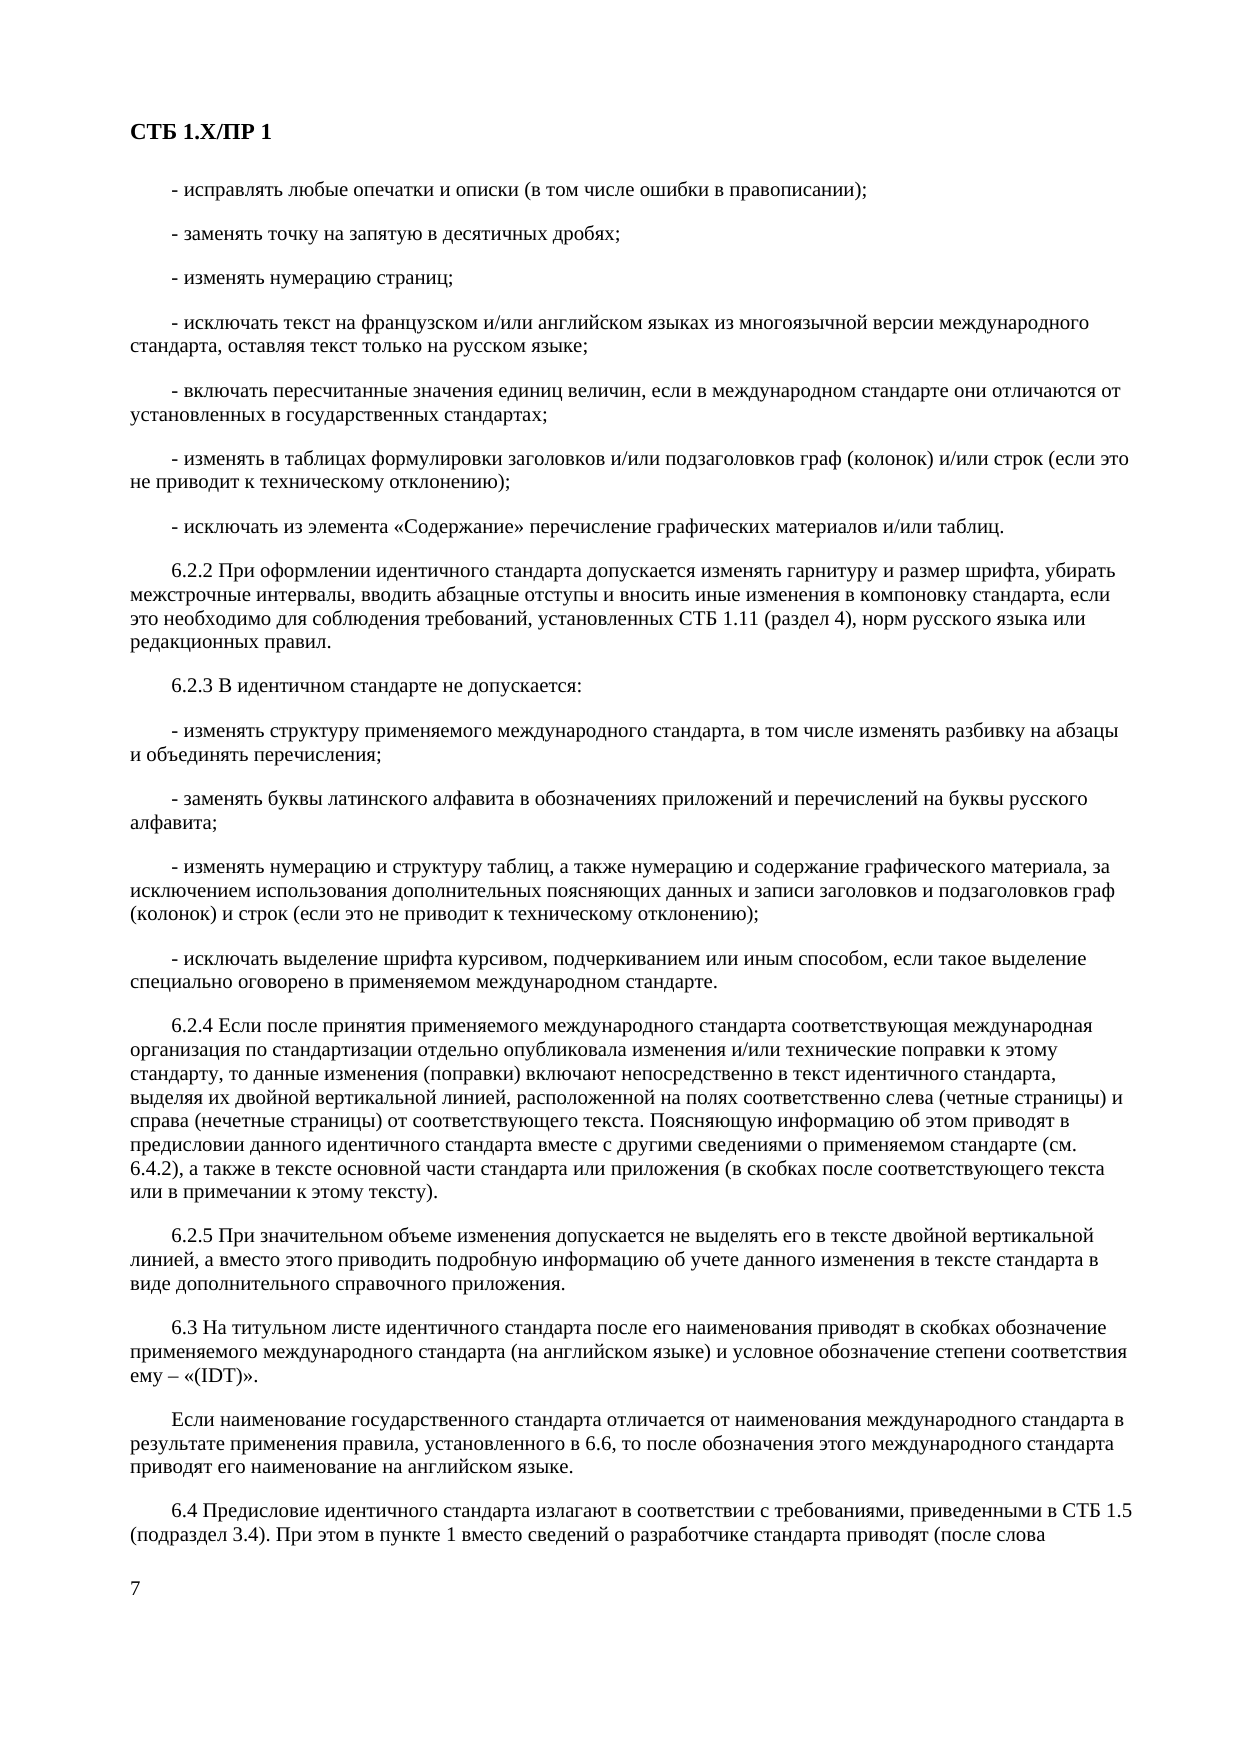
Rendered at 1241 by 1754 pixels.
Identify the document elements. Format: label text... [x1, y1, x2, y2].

text - исправлять любые опечатки и описки (в том числе ошибки в правописании); [130, 177, 1134, 201]
text 6.2.4 Если после принятия применяемого международного стандарта соответствующая международная организация по стандартизации отдельно опубликовала изменения и/или технические поправки к этому стандарту, то данные изменения (поправки) включают непосредственно в текст идентичного стандарта, выделяя их двойной вертикальной линией, расположенной на полях соответственно слева (четные страницы) и справа (нечетные страницы) от соответствующего текста. Поясняющую информацию об этом приводят в предисловии данного идентичного стандарта вместе с другими сведениями о применяемом стандарте (см. 6.4.2), а также в тексте основной части стандарта или приложения (в скобках после соответствующего текста или в примечании к этому тексту). [130, 1014, 1134, 1203]
text - исключать выделение шрифта курсивом, подчеркиванием или иным способом, если такое выделение специально оговорено в применяемом международном стандарте. [130, 946, 1134, 993]
text 6.3 На титульном листе идентичного стандарта после его наименования приводят в скобках обозначение применяемого международного стандарта (на английском языке) и условное обозначение степени соответствия ему – «(IDT)». [130, 1316, 1134, 1387]
text - изменять структуру применяемого международного стандарта, в том числе изменять разбивку на абзацы и объединять перечисления; [130, 718, 1134, 766]
text Если наименование государственного стандарта отличается от наименования международного стандарта в результате применения правила, установленного в 6.6, то после обозначения этого международного стандарта приводят его наименование на английском языке. [130, 1407, 1134, 1478]
text - изменять в таблицах формулировки заголовков и/или подзаголовков граф (колонок) и/или строк (если это не приводит к техническому отклонению); [130, 446, 1134, 493]
text - исключать текст на французском и/или английском языках из многоязычной версии международного стандарта, оставляя текст только на русском языке; [130, 310, 1134, 357]
text 6.2.3 В идентичном стандарте не допускается: [130, 674, 1134, 698]
text - изменять нумерацию страниц; [130, 266, 1134, 289]
text - заменять буквы латинского алфавита в обозначениях приложений и перечислений на буквы русского алфавита; [130, 786, 1134, 834]
text - включать пересчитанные значения единиц величин, если в международном стандарте они отличаются от установленных в государственных стандартах; [130, 378, 1134, 426]
text - исключать из элемента «Содержание» перечисление графических материалов и/или таблиц. [130, 514, 1134, 538]
text - изменять нумерацию и структуру таблиц, а также нумерацию и содержание графического материала, за исключением использования дополнительных поясняющих данных и записи заголовков и подзаголовков граф (колонок) и строк (если это не приводит к техническому отклонению); [130, 854, 1134, 925]
text - заменять точку на запятую в десятичных дробях; [130, 222, 1134, 245]
text 6.2.5 При значительном объеме изменения допускается не выделять его в тексте двойной вертикальной линией, а вместо этого приводить подробную информацию об учете данного изменения в тексте стандарта в виде дополнительного справочного приложения. [130, 1224, 1134, 1295]
text 6.2.2 При оформлении идентичного стандарта допускается изменять гарнитуру и размер шрифта, убирать межстрочные интервалы, вводить абзацные отступы и вносить иные изменения в компоновку стандарта, если это необходимо для соблюдения требований, установленных СТБ 1.11 (раздел 4), норм русского языка или редакционных правил. [130, 559, 1134, 653]
